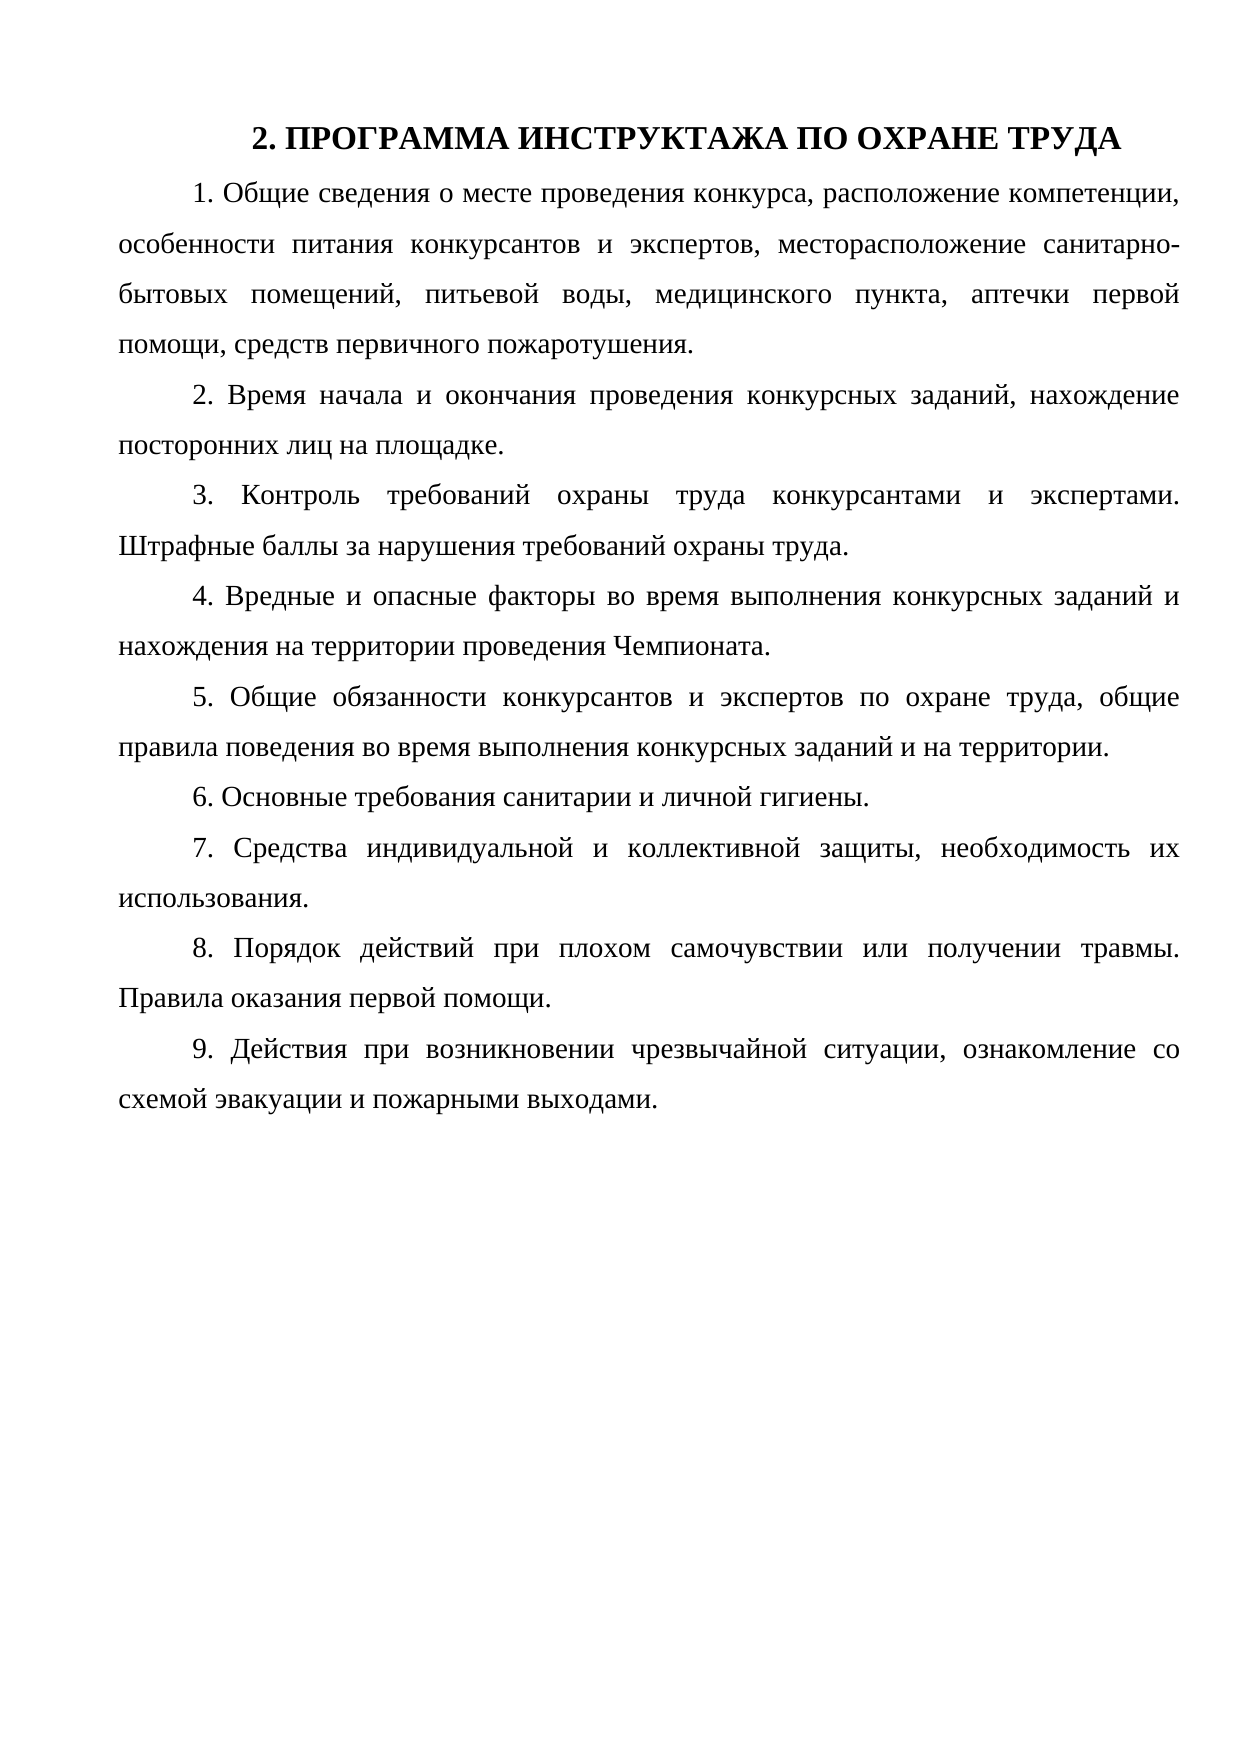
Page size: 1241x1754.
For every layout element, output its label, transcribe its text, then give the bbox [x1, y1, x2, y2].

text 5. Общие обязанности конкурсантов и экспертов по охране труда, общие правила поведения во время выполнения конкурсных заданий и на территории. [118, 679, 1181, 763]
text 2. Время начала и окончания проведения конкурсных заданий, нахождение посторонних лиц на площадке. [118, 377, 1181, 461]
text 4. Вредные и опасные факторы во время выполнения конкурсных заданий и нахождения на территории проведения Чемпионата. [118, 578, 1181, 662]
subtitle 2. ПРОГРАММА ИНСТРУКТАЖА ПО ОХРАНЕ ТРУДА [118, 118, 1181, 156]
text 6. Основные требования санитарии и личной гигиены. [118, 779, 1181, 813]
text 1. Общие сведения о месте проведения конкурса, расположение компетенции, особенности питания конкурсантов и экспертов, месторасположение санитарно-бытовых помещений, питьевой воды, медицинского пункта, аптечки первой помощи, средств первичного пожаротушения. [118, 176, 1181, 360]
text 9. Действия при возникновении чрезвычайной ситуации, ознакомление со схемой эвакуации и пожарными выходами. [118, 1031, 1181, 1115]
text 3. Контроль требований охраны труда конкурсантами и экспертами. Штрафные баллы за нарушения требований охраны труда. [118, 477, 1181, 561]
text 7. Средства индивидуальной и коллективной защиты, необходимость их использования. [118, 830, 1181, 913]
text 8. Порядок действий при плохом самочувствии или получении травмы. Правила оказания первой помощи. [118, 930, 1181, 1014]
